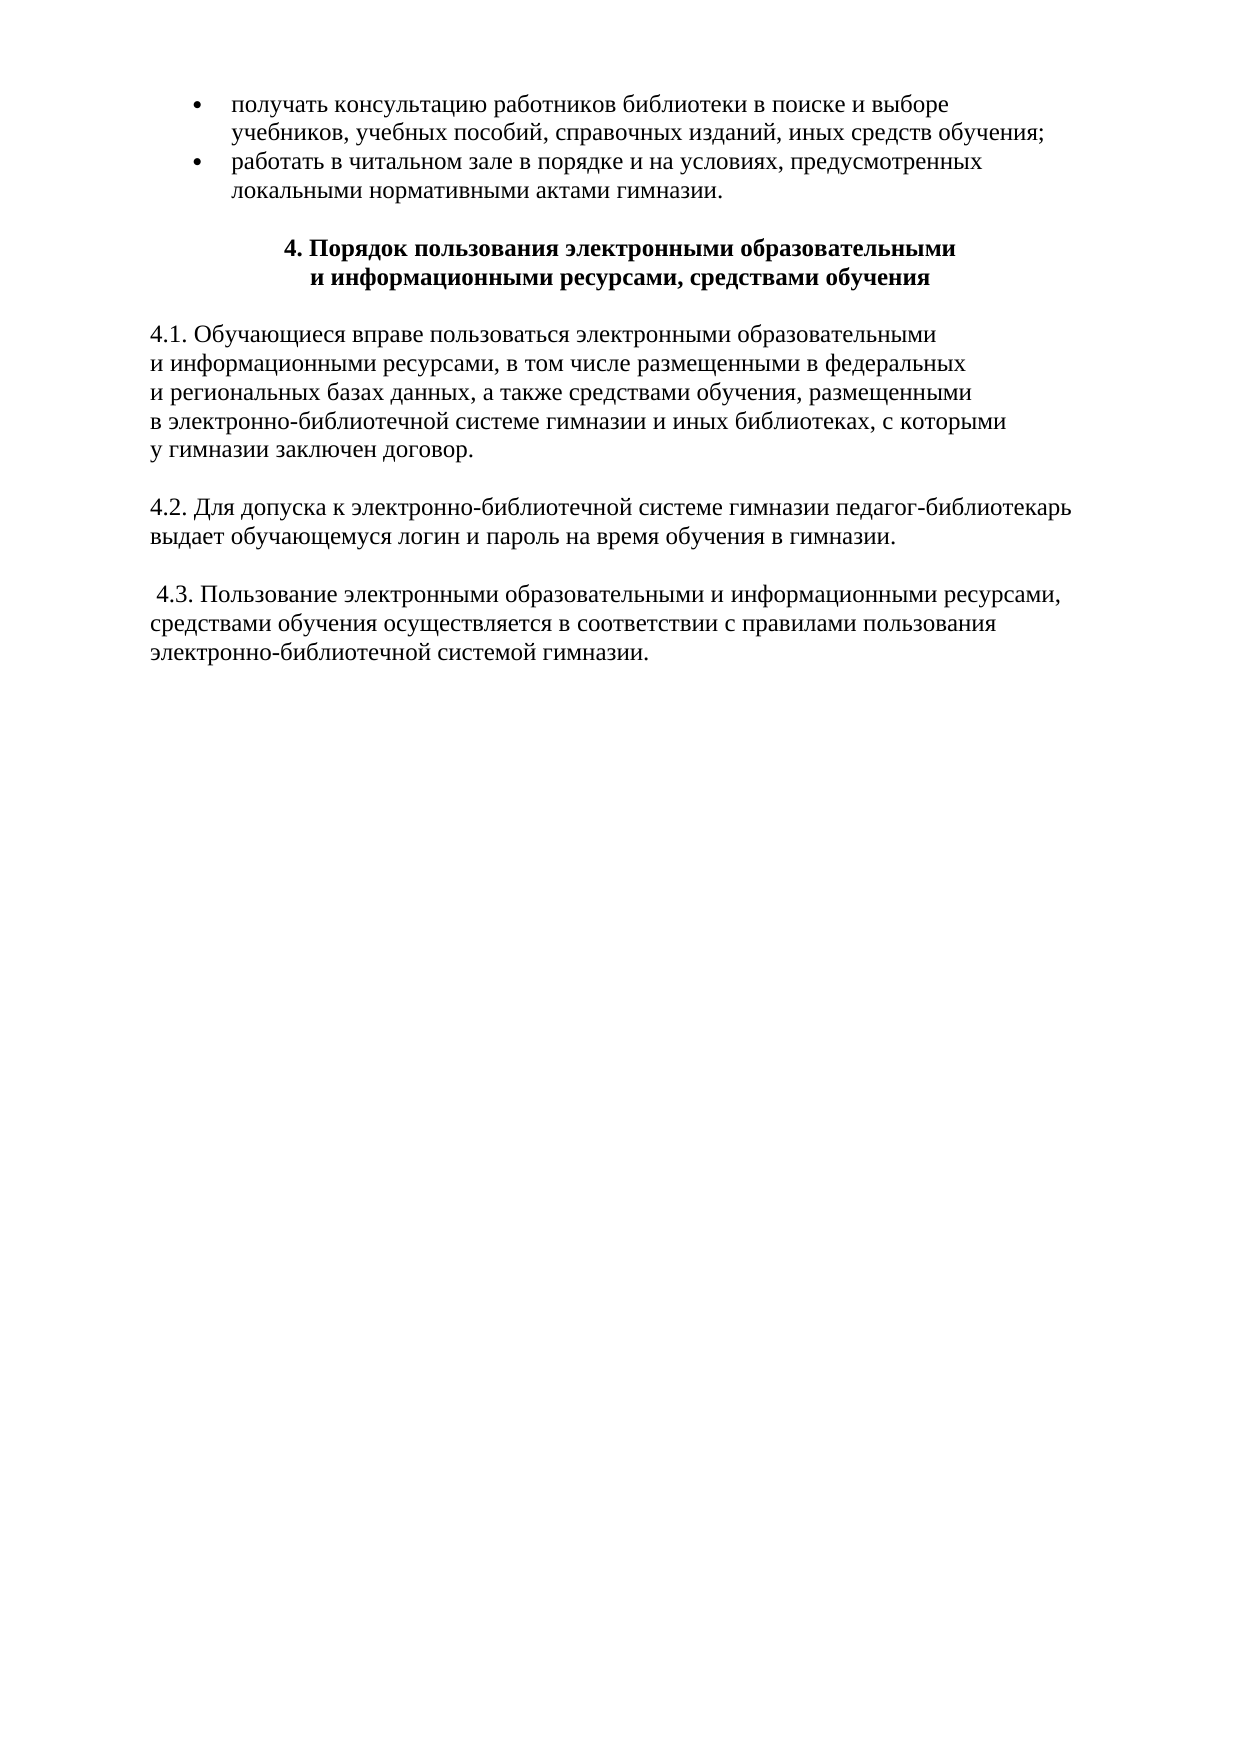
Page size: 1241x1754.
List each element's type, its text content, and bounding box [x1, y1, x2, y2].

text 4. Порядок пользования электронными образовательными и информационными ресурсами, средствами обучения [150, 262, 1090, 319]
list получать консультацию работников библиотеки в поиске и выборе учебников, учебных пособий, справочных изданий, иных средств обучения; [194, 89, 1071, 146]
text 4.2. Для допуска к электронно-библиотечной системе гимназии педагог-библиотекарь выдает обучающемуся логин и пароль на время обучения в гимназии. [150, 522, 1090, 579]
text 4.1. Обучающиеся вправе пользоваться электронными образовательными и информационными ресурсами, в том числе размещенными в федеральных и региональных базах данных, а также средствами обучения, размещенными в электронно-библиотечной системе гимназии и иных библиотеках, с которыми у гимназии заключен договор. [150, 349, 1090, 492]
list работать в читальном зале в порядке и на условиях, предусмотренных локальными нормативными актами гимназии. [194, 175, 1071, 233]
text 4.3. Пользование электронными образовательными и информационными ресурсами, средствами обучения осуществляется в соответствии с правилами пользования электронно-библиотечной системой гимназии. [150, 608, 1090, 694]
